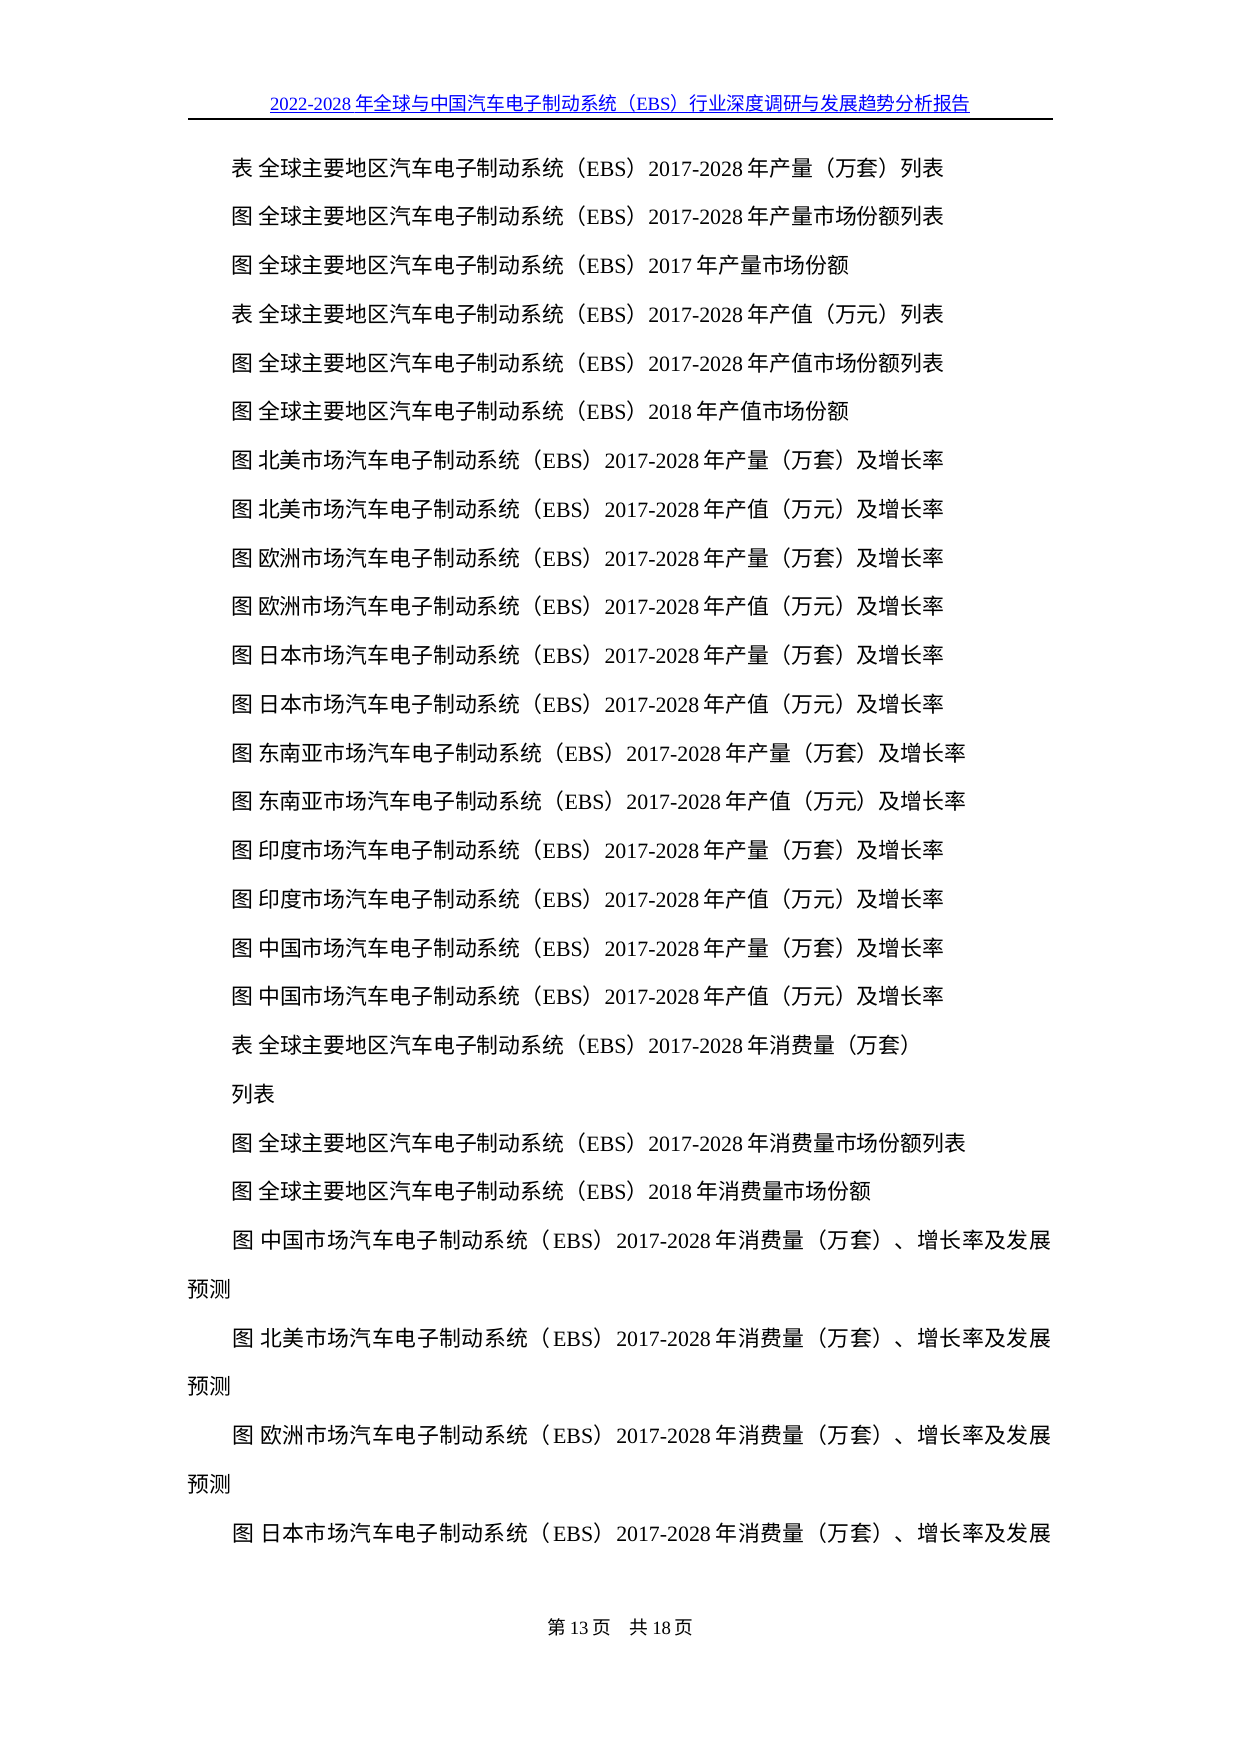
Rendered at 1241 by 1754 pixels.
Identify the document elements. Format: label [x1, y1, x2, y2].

text [187, 150, 1053, 1548]
